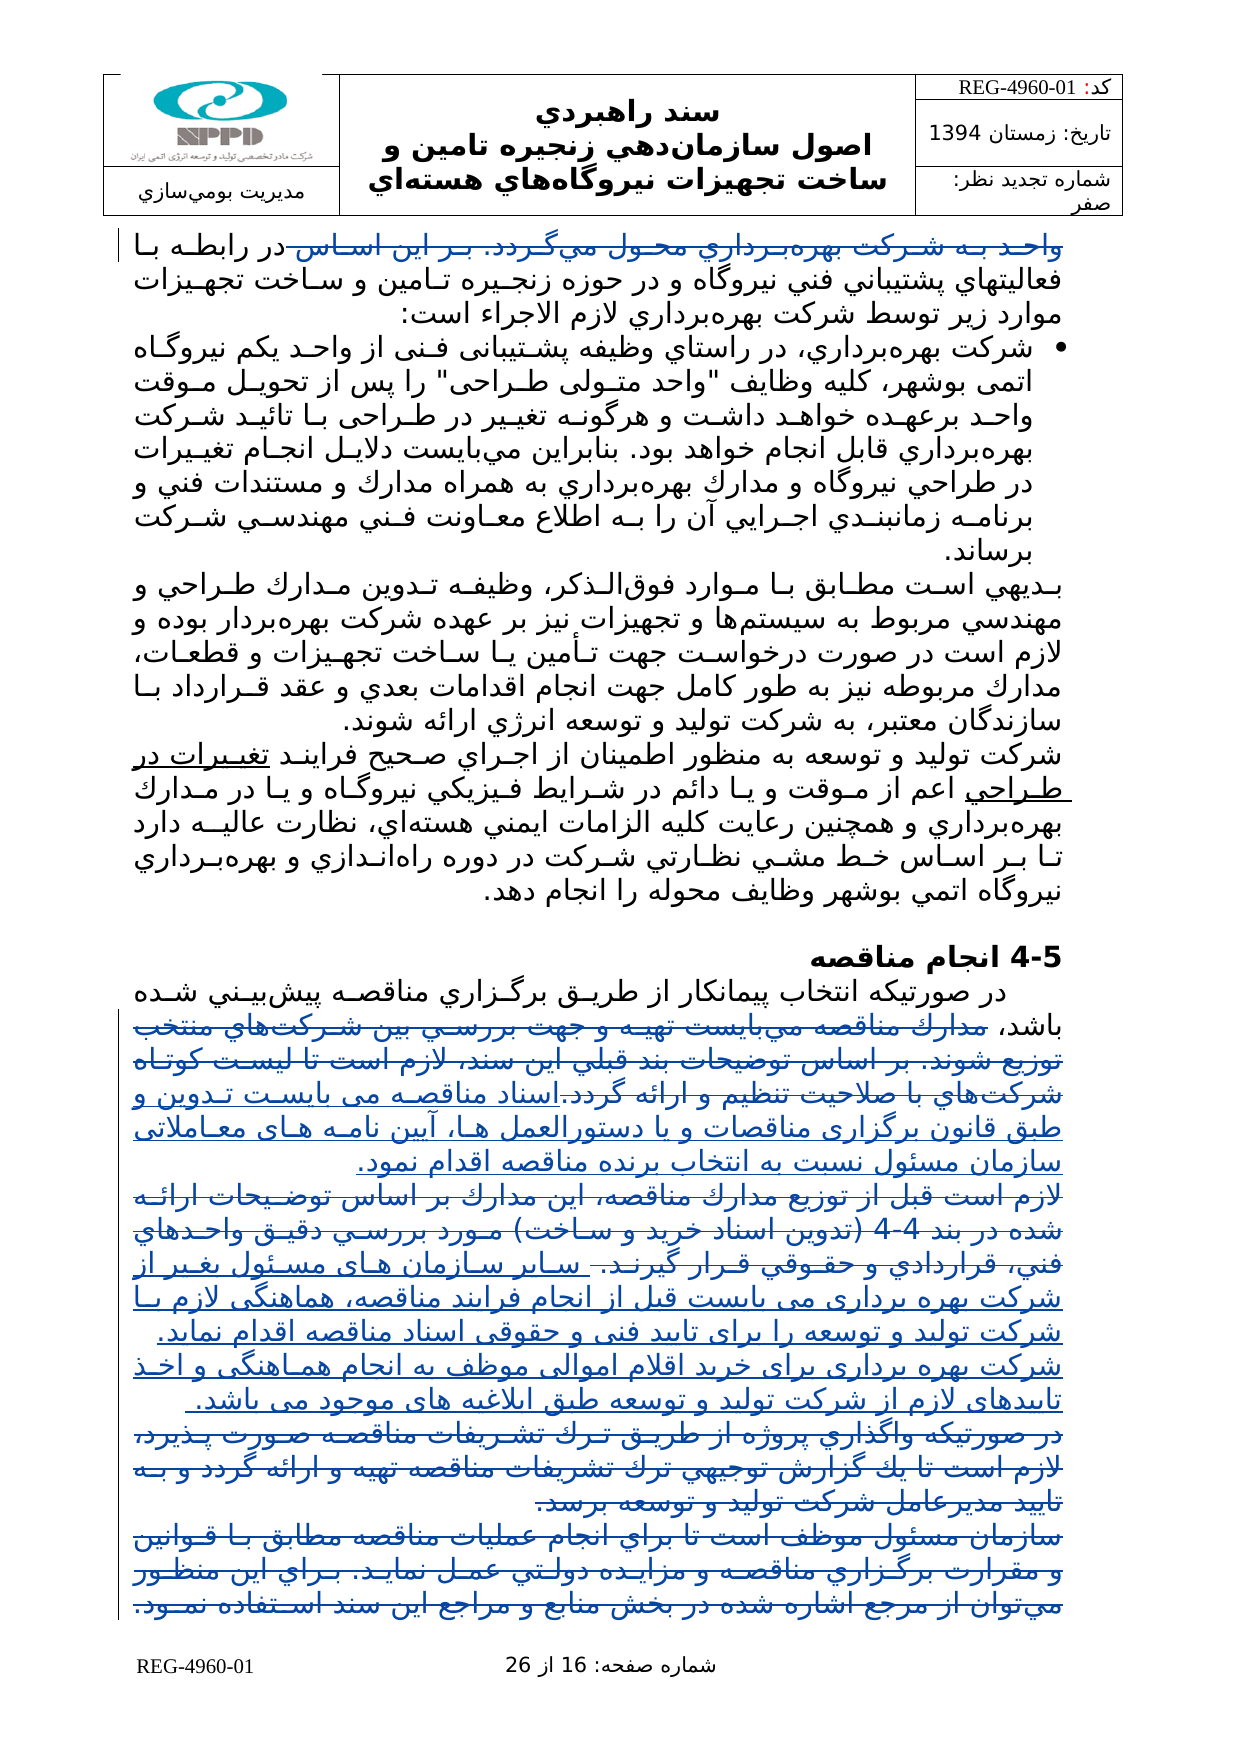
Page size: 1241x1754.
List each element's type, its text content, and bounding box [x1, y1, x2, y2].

text در صورتيكه انتخاب پيمانكار از طريق برگزاري مناقصه پيش‌بيني شده باشد، [133, 1141, 1063, 1178]
text بديهي است مطابق با موارد فوق‌الذكر، وظيفه تدوين مدارك طراحي و مهندسي مربوط به سيستم‌ها و تجهيزات نيز بر عهده شركت بهره‌بردار بوده و لازم است در صورت درخواست جهت تأمين يا ساخت تجهيزات و قطعات، مدارك مربوطه نيز به طور كامل جهت انجام اقدامات بعدي و عقد قرارداد با سازندگان معتبر، به شركت توليد و توسعه انرژي ارائه شوند. [133, 568, 1063, 737]
text 4-5 انجام مناقصه [133, 941, 1063, 975]
text در صورتيكه انتخاب پيمانكار از طريق برگزاري مناقصه پيش‌بيني شده باشد، [133, 1063, 1063, 1140]
text شركت توليد و توسعه به منظور اطمينان از اجراي صحيح فرايند تغييرات در طراحي اعم از موقت و يا دائم در شرايط فيزيكي نيروگاه و يا در مدارك بهره‌برداري و همچنين رعايت كليه الزامات ايمني هسته‌اي، نظارت عاليه دارد تا بر اساس خط مشي نظارتي شركت در دوره راه‌اندازي و بهره‌برداري نيروگاه اتمي بوشهر وظايف محوله را انجام دهد. [133, 737, 1063, 907]
text در صورتيكه انتخاب پيمانكار از طريق برگزاري مناقصه پيش‌بيني شده باشد، [133, 975, 1063, 1061]
list شرکت بهره‌برداري، در راستاي وظيفه پشتيبانی فنی از واحد يکم نيروگاه اتمی بوشهر، كليه وظايف "واحد متولی طراحی" را پس از تحويل موقت واحد برعهده خواهد داشت و هرگونه تغيير در طراحی با تائيد شركت بهره‌برداري قابل انجام خواهد بود. بنابراين مي‌بايست دلايل انجام تغييرات در طراحي نيروگاه و مدارك بهره‌برداري به همراه مدارك و مستندات فني و برنامه زمانبندي اجرايي آن را به اطلاع معاونت فني مهندسي شركت برساند. [133, 330, 1056, 568]
picture [120, 74, 323, 166]
